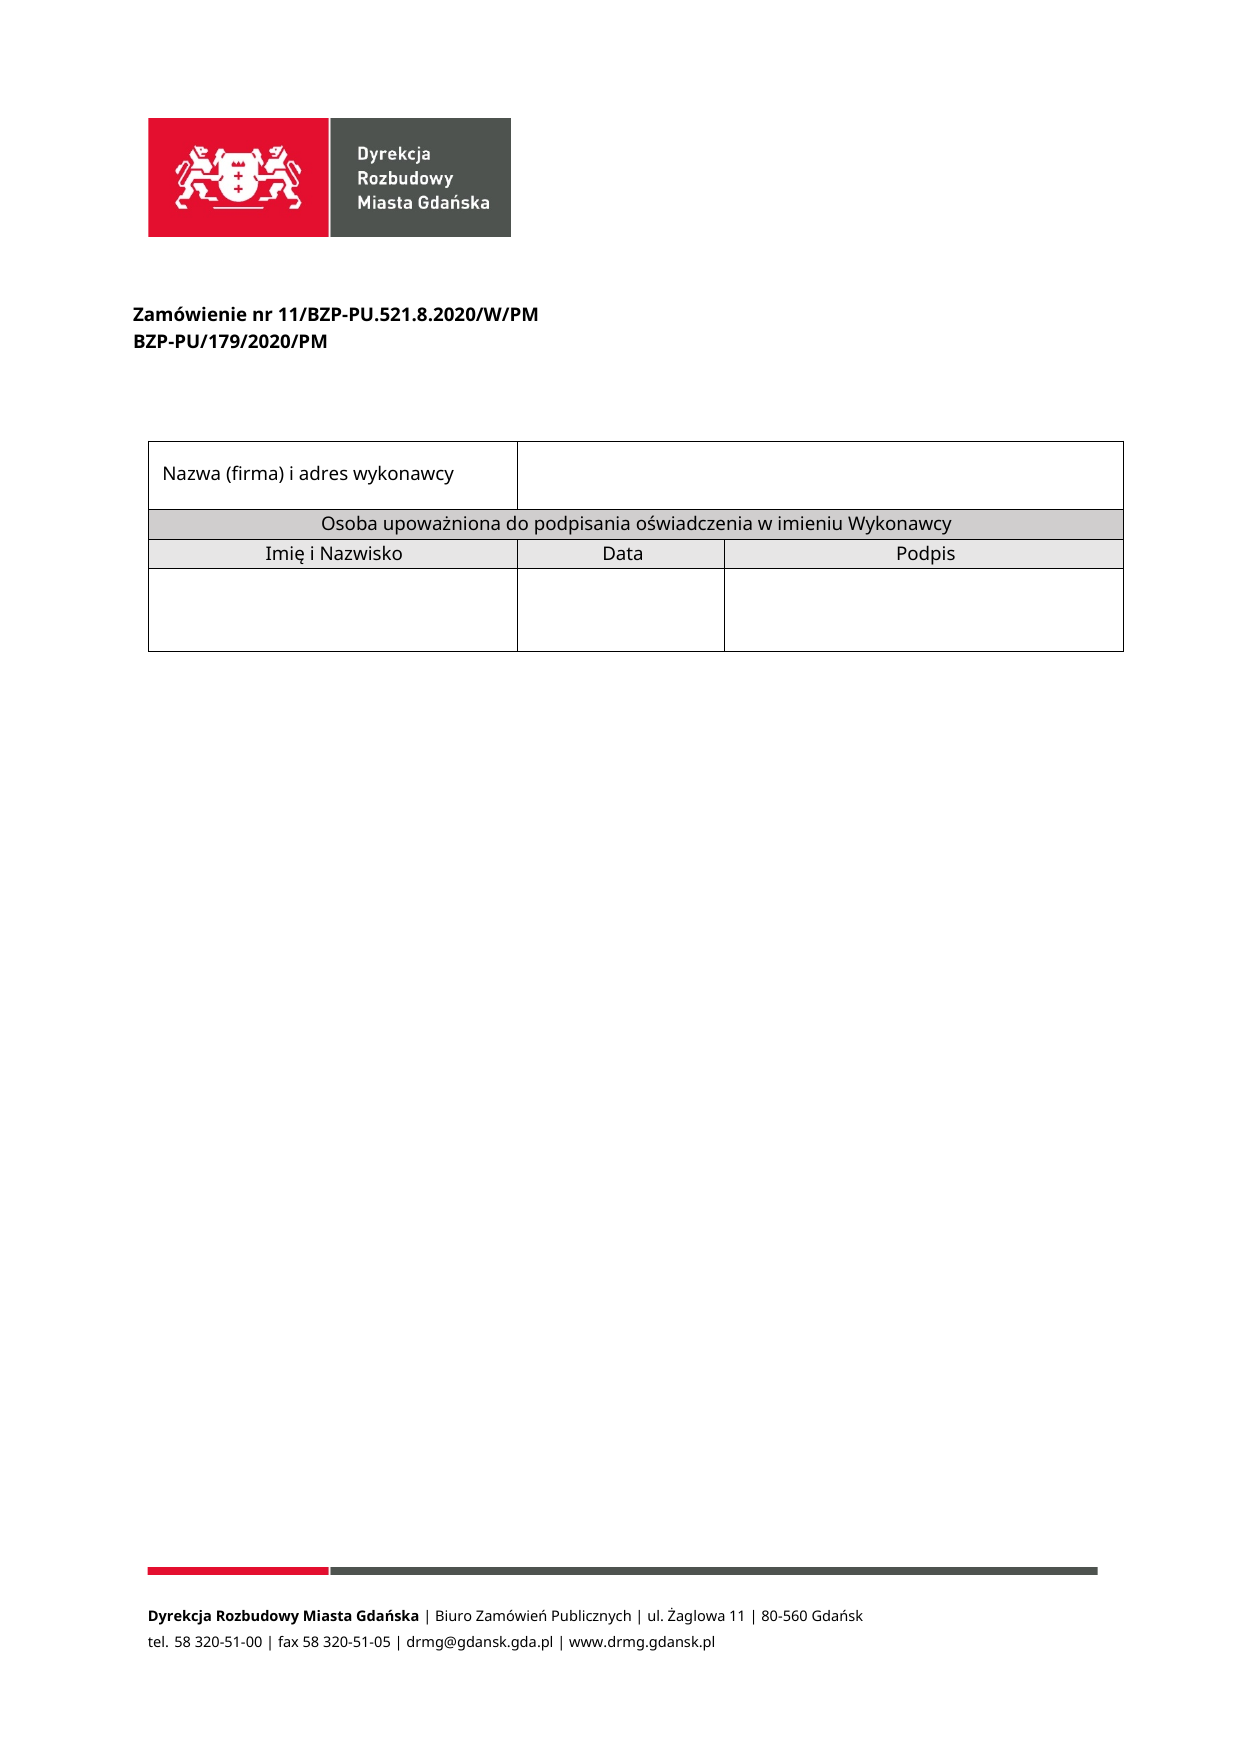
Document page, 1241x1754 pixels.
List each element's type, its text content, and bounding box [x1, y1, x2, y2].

picture [147, 1567, 1098, 1575]
table_header [518, 442, 1123, 509]
table_cell [518, 569, 724, 651]
table_cell Osoba upoważniona do podpisania oświadczenia w imieniu Wykonawcy [149, 510, 1123, 539]
table_cell Data [518, 540, 724, 568]
table_header Nazwa (firma) i adres wykonawcy [149, 442, 517, 509]
picture [148, 118, 511, 237]
table_cell Podpis [725, 540, 1123, 568]
table_cell [725, 569, 1123, 651]
table_cell [149, 569, 517, 651]
table_cell Imię i Nazwisko [149, 540, 517, 568]
